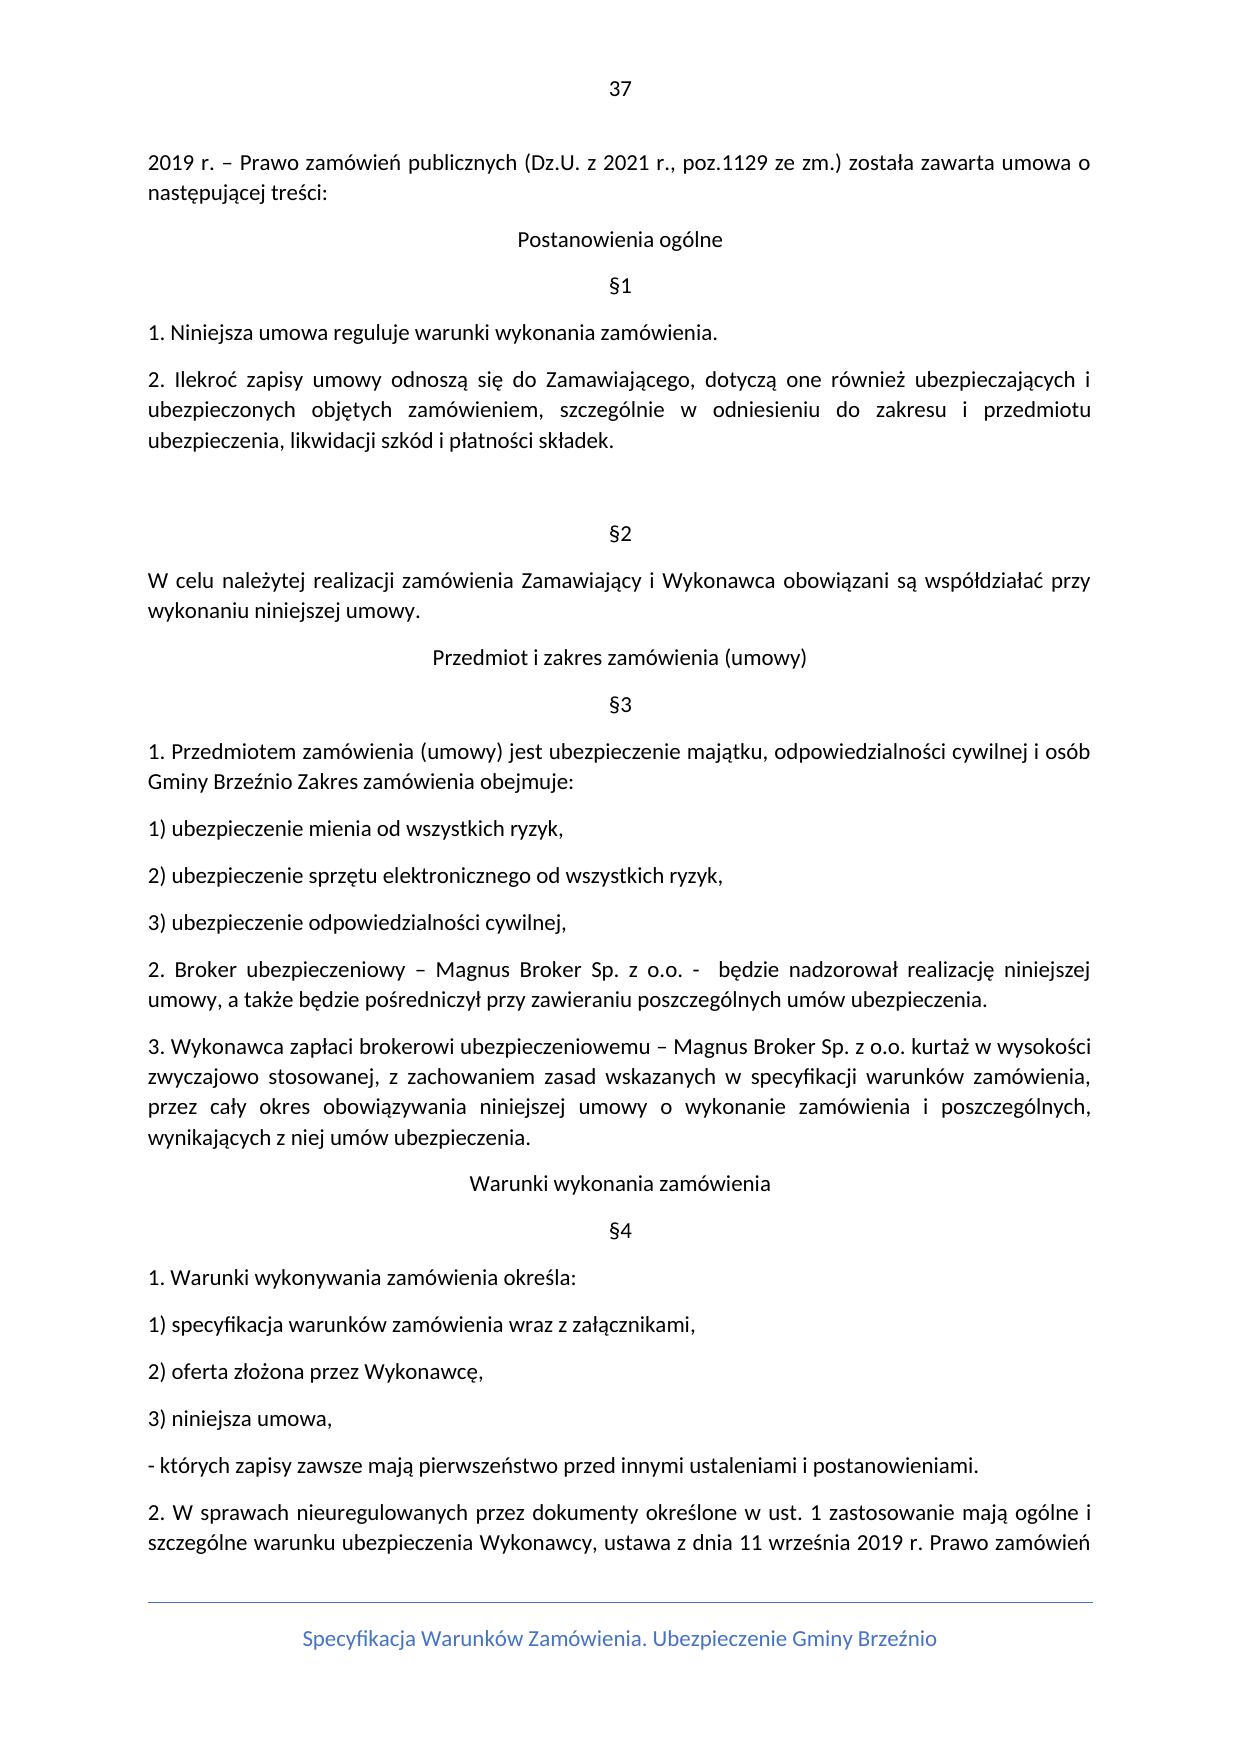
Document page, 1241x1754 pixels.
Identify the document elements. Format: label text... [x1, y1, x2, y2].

text - których zapisy zawsze mają pierwszeństwo przed innymi ustaleniami i postanowieniami. [148, 1451, 1093, 1479]
text Warunki wykonania zamówienia [148, 1169, 1093, 1197]
text §2 [148, 519, 1093, 547]
text 2. Ilekroć zapisy umowy odnoszą się do Zamawiającego, dotyczą one również ubezpieczających i ubezpieczonych objętych zamówieniem, szczególnie w odniesieniu do zakresu i przedmiotu ubezpieczenia, likwidacji szkód i płatności składek. [148, 365, 1093, 454]
text Przedmiot i zakres zamówienia (umowy) [148, 643, 1093, 671]
text 1) ubezpieczenie mienia od wszystkich ryzyk, [148, 814, 1093, 842]
text 1. Niniejsza umowa reguluje warunki wykonania zamówienia. [148, 318, 1093, 346]
text 3) niniejsza umowa, [148, 1404, 1093, 1432]
text 1) specyfikacja warunków zamówienia wraz z załącznikami, [148, 1310, 1093, 1338]
text 2) ubezpieczenie sprzętu elektronicznego od wszystkich ryzyk, [148, 861, 1093, 889]
text 1. Warunki wykonywania zamówienia określa: [148, 1263, 1093, 1291]
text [148, 1498, 1093, 1556]
text 3. Wykonawca zapłaci brokerowi ubezpieczeniowemu – Magnus Broker Sp. z o.o. kurtaż w wysokości zwyczajowo stosowanej, z zachowaniem zasad wskazanych w specyfikacji warunków zamówienia, przez cały okres obowiązywania niniejszej umowy o wykonanie zamówienia i poszczególnych, wynikających z niej umów ubezpieczenia. [148, 1032, 1093, 1151]
text §1 [148, 272, 1093, 299]
text 1. Przedmiotem zamówienia (umowy) jest ubezpieczenie majątku, odpowiedzialności cywilnej i osób Gminy Brzeźnio Zakres zamówienia obejmuje: [148, 737, 1093, 795]
text §4 [148, 1216, 1093, 1244]
text 3) ubezpieczenie odpowiedzialności cywilnej, [148, 908, 1093, 936]
text W celu należytej realizacji zamówienia Zamawiający i Wykonawca obowiązani są współdziałać przy wykonaniu niniejszej umowy. [148, 566, 1093, 624]
text 2. Broker ubezpieczeniowy – Magnus Broker Sp. z o.o. - będzie nadzorował realizację niniejszej umowy, a także będzie pośredniczył przy zawieraniu poszczególnych umów ubezpieczenia. [148, 955, 1093, 1013]
text 2) oferta złożona przez Wykonawcę, [148, 1357, 1093, 1385]
text Postanowienia ogólne [148, 225, 1093, 253]
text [148, 148, 1093, 206]
text §3 [148, 690, 1093, 718]
